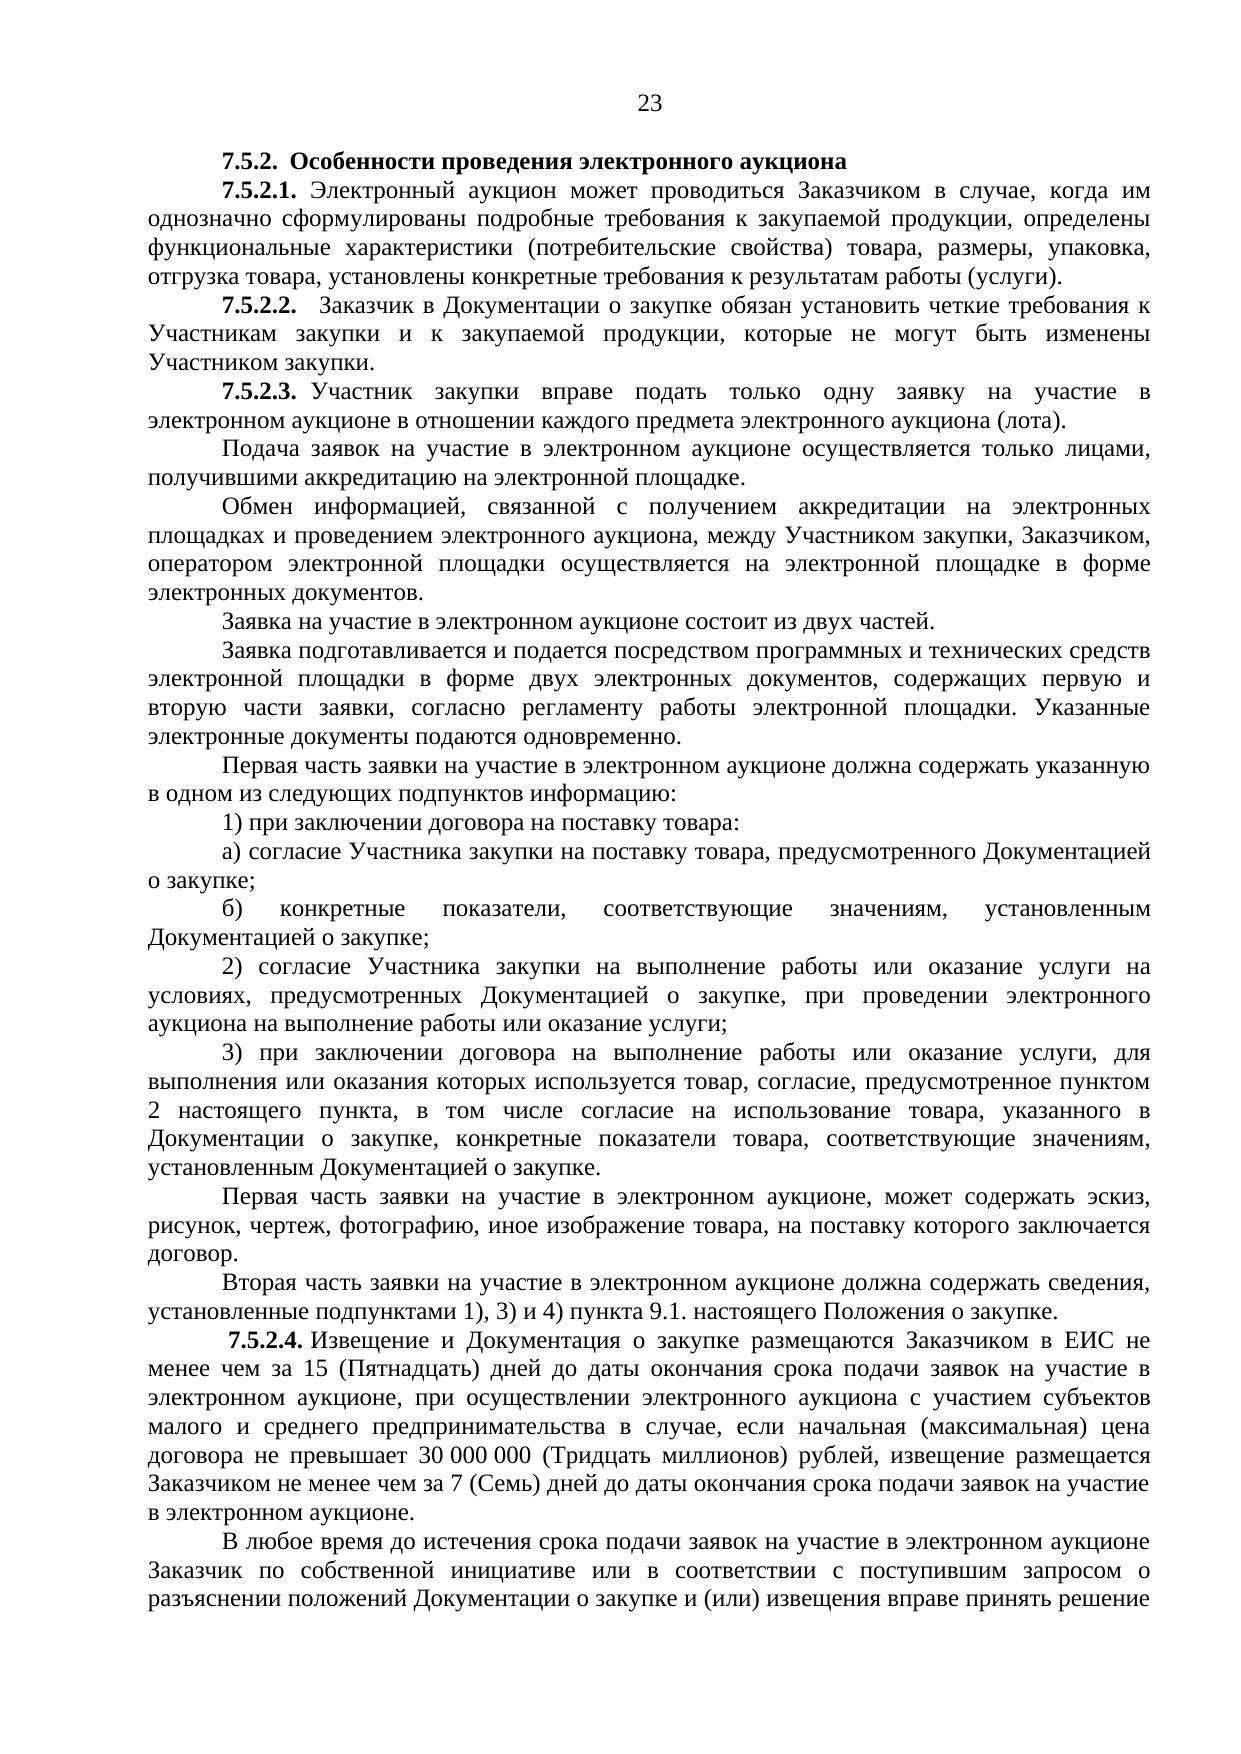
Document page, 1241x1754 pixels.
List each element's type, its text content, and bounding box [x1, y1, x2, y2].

text Вторая часть заявки на участие в электронном аукционе должна содержать сведения, установленные подпунктами 1), 3) и 4) пункта 9.1. настоящего Положения о закупке. [148, 1267, 1152, 1325]
text 2) согласие Участника закупки на выполнение работы или оказание услуги на условиях, предусмотренных Документацией о закупке, при проведении электронного аукциона на выполнение работы или оказание услуги; [148, 951, 1152, 1037]
text Первая часть заявки на участие в электронном аукционе должна содержать указанную в одном из следующих подпунктов информацию: [148, 750, 1152, 807]
text 7.5.2.1. Электронный аукцион может проводиться Заказчиком в случае, когда им однозначно сформулированы подробные требования к закупаемой продукции, определены функциональные характеристики (потребительские свойства) товара, размеры, упаковка, отгрузка товара, установлены конкретные требования к результатам работы (услуги). [148, 175, 1152, 290]
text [148, 1526, 1152, 1612]
text 7.5.2.4. Извещение и Документация о закупке размещаются Заказчиком в ЕИС не менее чем за 15 (Пятнадцать) дней до даты окончания срока подачи заявок на участие в электронном аукционе, при осуществлении электронного аукциона с участием субъектов малого и среднего предпринимательства в случае, если начальная (максимальная) цена договора не превышает 30 000 000 (Тридцать миллионов) рублей, извещение размещается Заказчиком не менее чем за 7 (Семь) дней до даты окончания срока подачи заявок на участие в электронном аукционе. [148, 1325, 1152, 1526]
subtitle 7.5.2. Особенности проведения электронного аукциона [148, 146, 1152, 175]
text 3) при заключении договора на выполнение работы или оказание услуги, для выполнения или оказания которых используется товар, согласие, предусмотренное пунктом 2 настоящего пункта, в том числе согласие на использование товара, указанного в Документации о закупке, конкретные показатели товара, соответствующие значениям, установленным Документацией о закупке. [148, 1037, 1152, 1181]
text 1) при заключении договора на поставку товара: [148, 807, 1152, 836]
text Заявка на участие в электронном аукционе состоит из двух частей. [148, 606, 1152, 635]
text а) согласие Участника закупки на поставку товара, предусмотренного Документацией о закупке; [148, 836, 1152, 893]
text Подача заявок на участие в электронном аукционе осуществляется только лицами, получившими аккредитацию на электронной площадке. [148, 433, 1152, 491]
text 7.5.2.3. Участник закупки вправе подать только одну заявку на участие в электронном аукционе в отношении каждого предмета электронного аукциона (лота). [148, 376, 1152, 433]
text 7.5.2.2. Заказчик в Документации о закупке обязан установить четкие требования к Участникам закупки и к закупаемой продукции, которые не могут быть изменены Участником закупки. [148, 290, 1152, 376]
text Первая часть заявки на участие в электронном аукционе, может содержать эскиз, рисунок, чертеж, фотографию, иное изображение товара, на поставку которого заключается договор. [148, 1181, 1152, 1267]
text Обмен информацией, связанной с получением аккредитации на электронных площадках и проведением электронного аукциона, между Участником закупки, Заказчиком, оператором электронной площадки осуществляется на электронной площадке в форме электронных документов. [148, 491, 1152, 606]
text Заявка подготавливается и подается посредством программных и технических средств электронной площадки в форме двух электронных документов, содержащих первую и вторую части заявки, согласно регламенту работы электронной площадки. Указанные электронные документы подаются одновременно. [148, 635, 1152, 750]
text б) конкретные показатели, соответствующие значениям, установленным Документацией о закупке; [148, 893, 1152, 951]
